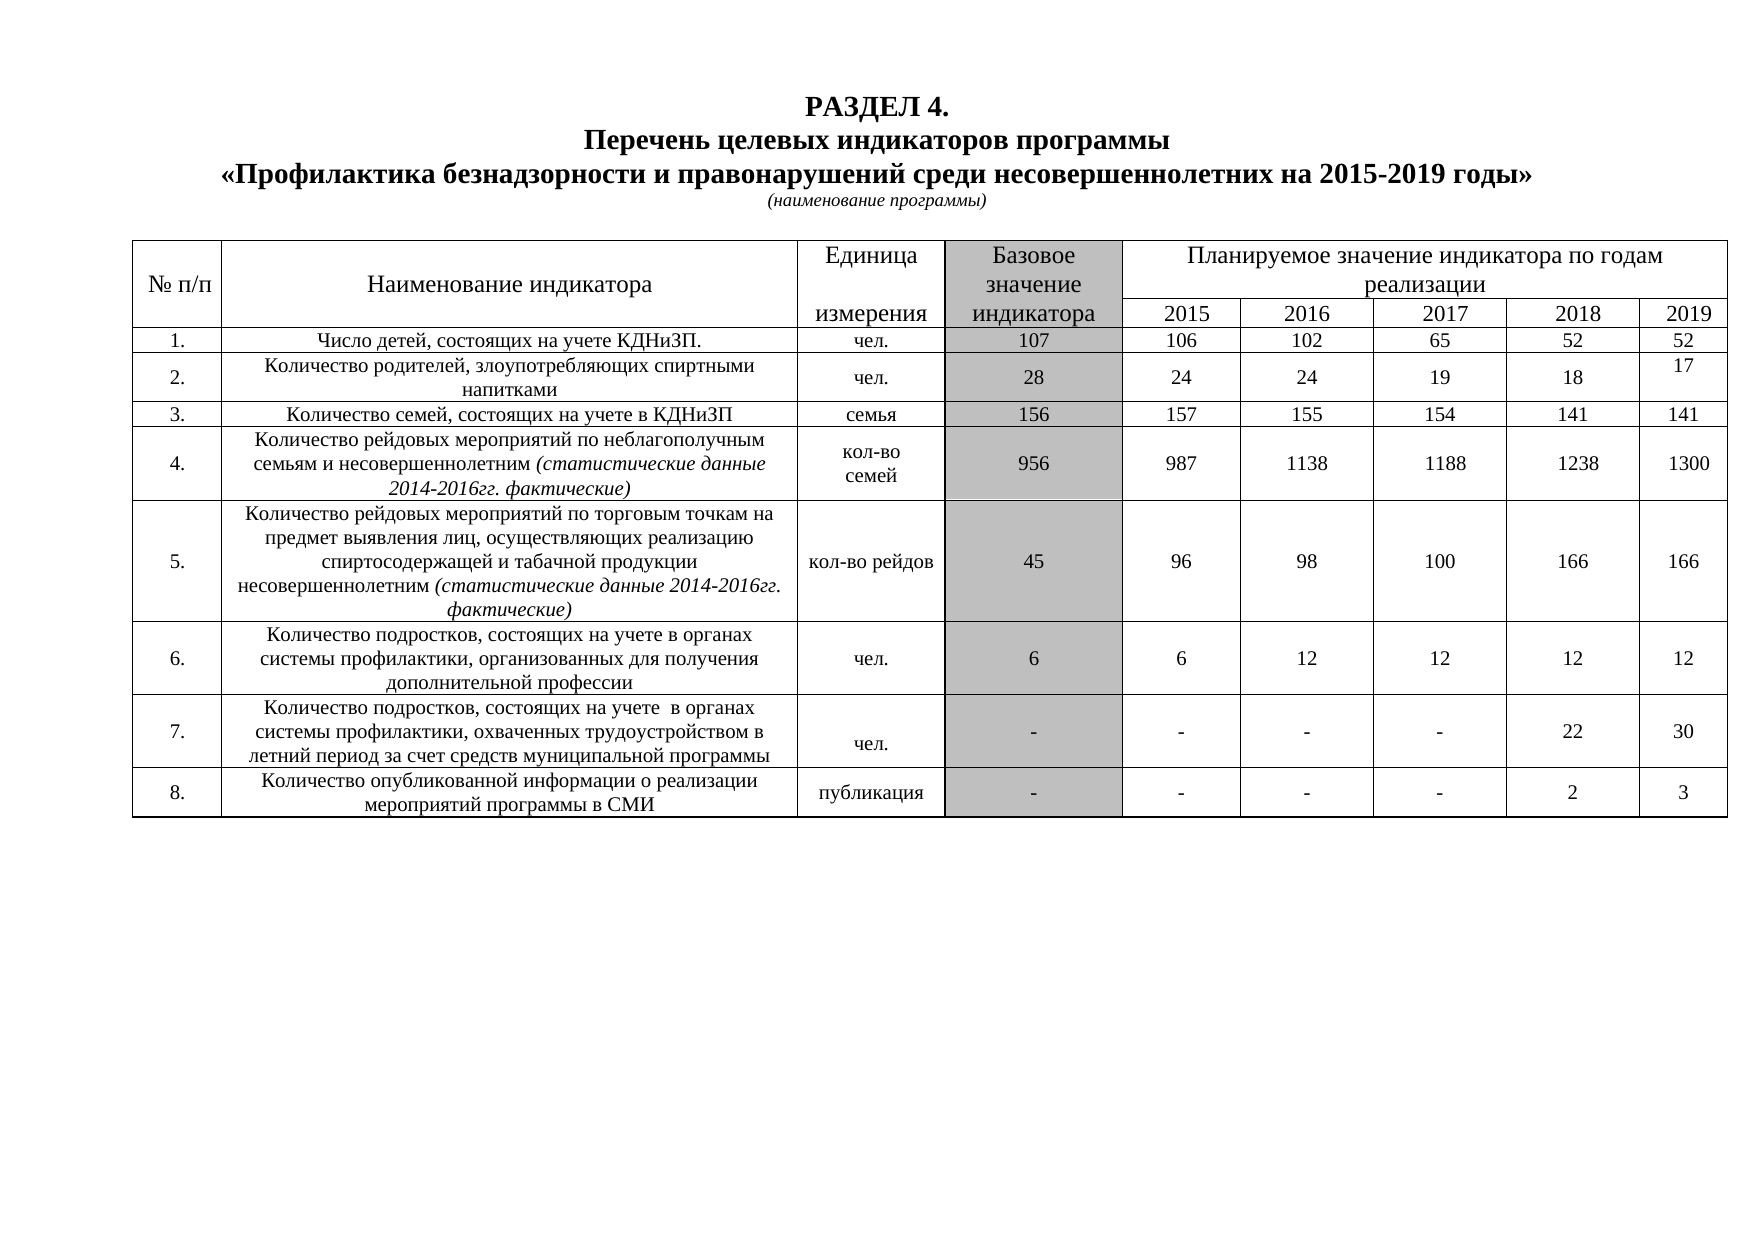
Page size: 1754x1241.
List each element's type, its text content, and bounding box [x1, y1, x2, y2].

table_cell 30 [1640, 695, 1727, 767]
table_cell 12 [1507, 622, 1639, 694]
table_cell 45 [946, 501, 1122, 621]
table_cell 2. [133, 353, 221, 401]
table_cell 987 [1123, 427, 1240, 499]
table_cell 2 [1507, 768, 1639, 816]
table_header Единица измерения [798, 241, 944, 327]
table_cell 155 [1241, 402, 1373, 426]
table_cell 18 [1507, 353, 1639, 401]
table_cell 65 [1374, 328, 1506, 352]
table_cell 166 [1640, 501, 1727, 621]
table_cell 2019 [1640, 299, 1727, 327]
table_cell 141 [1507, 402, 1639, 426]
table_cell - [1241, 768, 1373, 816]
table_cell 100 [1374, 501, 1506, 621]
table_cell Число детей, состоящих на учете КДНиЗП. [222, 328, 797, 352]
table_cell 22 [1507, 695, 1639, 767]
table_header № п/п [133, 241, 221, 327]
text РАЗДЕЛ 4. [118, 89, 1636, 122]
table_cell 1238 [1507, 427, 1639, 499]
table_header Наименование индикатора [222, 241, 797, 327]
table_header Базовое значение индикатора [946, 241, 1122, 327]
table_cell кол-во рейдов [798, 501, 944, 621]
table_cell 4. [133, 427, 221, 499]
table_cell Количество подростков, состоящих на учете в органах системы профилактики, организованных для получения дополнительной профессии [222, 622, 797, 694]
table_cell Количество родителей, злоупотребляющих спиртными напитками [222, 353, 797, 401]
table_cell Количество опубликованной информации о реализации мероприятий программы в СМИ [222, 768, 797, 816]
table_cell Количество рейдовых мероприятий по торговым точкам на предмет выявления лиц, осуществляющих реализацию спиртосодержащей и табачной продукции несовершеннолетним (статистические данные 2014-2016гг. фактические) [222, 501, 797, 621]
table_cell 52 [1507, 328, 1639, 352]
table_cell - [1374, 695, 1506, 767]
table_cell 2018 [1507, 299, 1639, 327]
table_cell 28 [946, 353, 1122, 401]
table_cell 154 [1374, 402, 1506, 426]
table_cell Количество семей, состоящих на учете в КДНиЗП [222, 402, 797, 426]
table_cell чел. [798, 622, 944, 694]
table_cell 1. [133, 328, 221, 352]
table_cell 157 [1123, 402, 1240, 426]
table_cell 5. [133, 501, 221, 621]
table_cell 6 [1123, 622, 1240, 694]
table_cell 52 [1640, 328, 1727, 352]
table_cell - [1123, 768, 1240, 816]
table_cell 106 [1123, 328, 1240, 352]
table_cell Количество подростков, состоящих на учете в органах системы профилактики, охваченных трудоустройством в летний период за счет средств муниципальной программы [222, 695, 797, 767]
table_cell 12 [1640, 622, 1727, 694]
table_cell 2016 [1241, 299, 1373, 327]
table_cell 17 [1640, 353, 1727, 401]
table_cell чел. [798, 328, 944, 352]
table_cell 956 [946, 427, 1122, 499]
table_cell 1138 [1241, 427, 1373, 499]
text Перечень целевых индикаторов программы [118, 122, 1636, 156]
table_cell 166 [1507, 501, 1639, 621]
table_cell 1300 [1640, 427, 1727, 499]
table_cell 2015 [1123, 299, 1240, 327]
table_cell 156 [946, 402, 1122, 426]
table_cell 12 [1374, 622, 1506, 694]
table_cell 98 [1241, 501, 1373, 621]
table_cell 12 [1241, 622, 1373, 694]
table_cell - [946, 695, 1122, 767]
table_header Планируемое значение индикатора по годам реализации [1123, 241, 1727, 298]
table_cell - [1123, 695, 1240, 767]
table_cell семья [798, 402, 944, 426]
table_cell 24 [1241, 353, 1373, 401]
table_cell - [1241, 695, 1373, 767]
table_cell Количество рейдовых мероприятий по неблагополучным семьям и несовершеннолетним (статистические данные 2014-2016гг. фактические) [222, 427, 797, 499]
text «Профилактика безнадзорности и правонарушений среди несовершеннолетних на 2015-2019 годы» [118, 156, 1636, 189]
table_cell 107 [946, 328, 1122, 352]
table_cell 19 [1374, 353, 1506, 401]
table_cell 7. [133, 695, 221, 767]
table_cell 3. [133, 402, 221, 426]
table_cell кол-во семей [798, 427, 944, 499]
table_cell - [1374, 768, 1506, 816]
text (наименование программы) [118, 189, 1636, 211]
table_cell чел. [798, 353, 944, 401]
table_cell 141 [1640, 402, 1727, 426]
table_cell 96 [1123, 501, 1240, 621]
table_cell 6 [946, 622, 1122, 694]
table_cell чел. [798, 695, 944, 767]
table_cell - [946, 768, 1122, 816]
table_cell 8. [133, 768, 221, 816]
table_cell 102 [1241, 328, 1373, 352]
table_cell 24 [1123, 353, 1240, 401]
table_cell 2017 [1374, 299, 1506, 327]
table_cell 3 [1640, 768, 1727, 816]
table_cell 6. [133, 622, 221, 694]
table_cell 1188 [1374, 427, 1506, 499]
table_cell публикация [798, 768, 944, 816]
